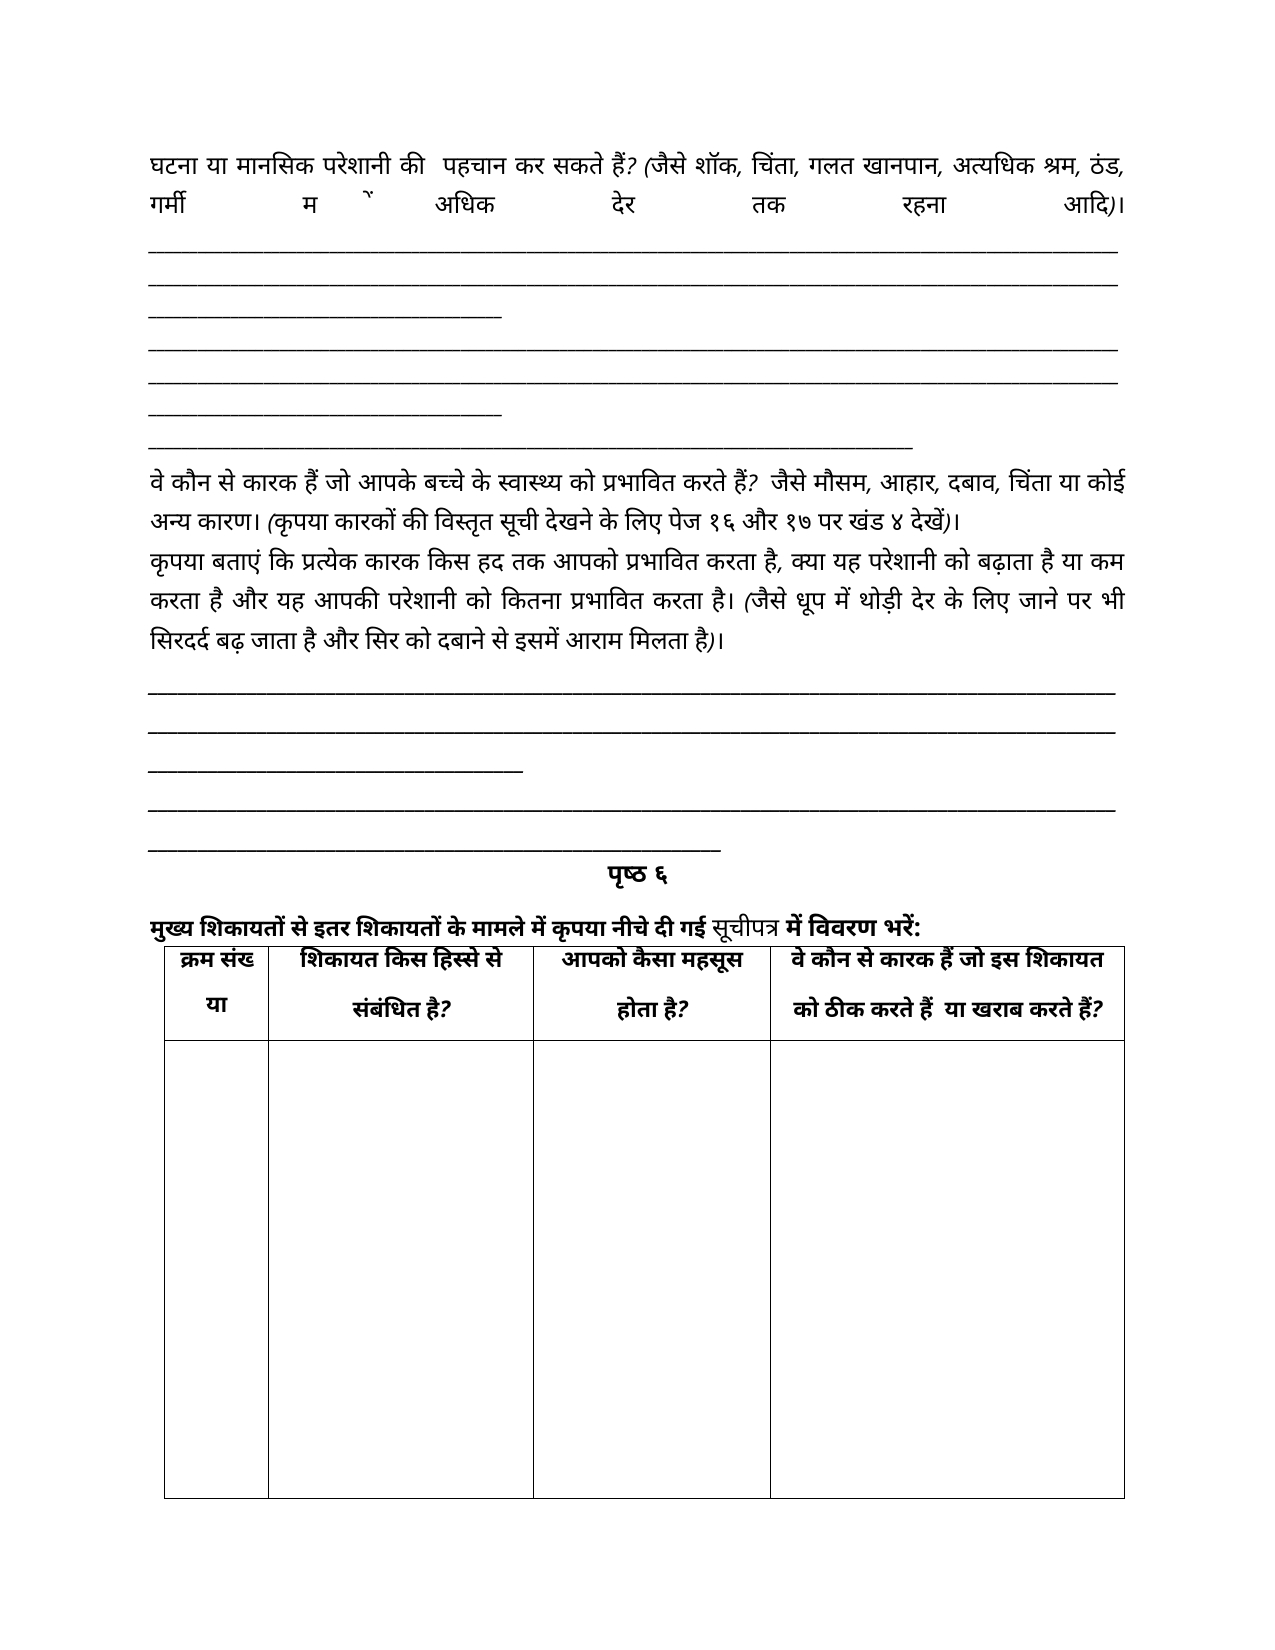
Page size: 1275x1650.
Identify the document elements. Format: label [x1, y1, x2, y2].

table_header [139, 150, 1136, 1498]
